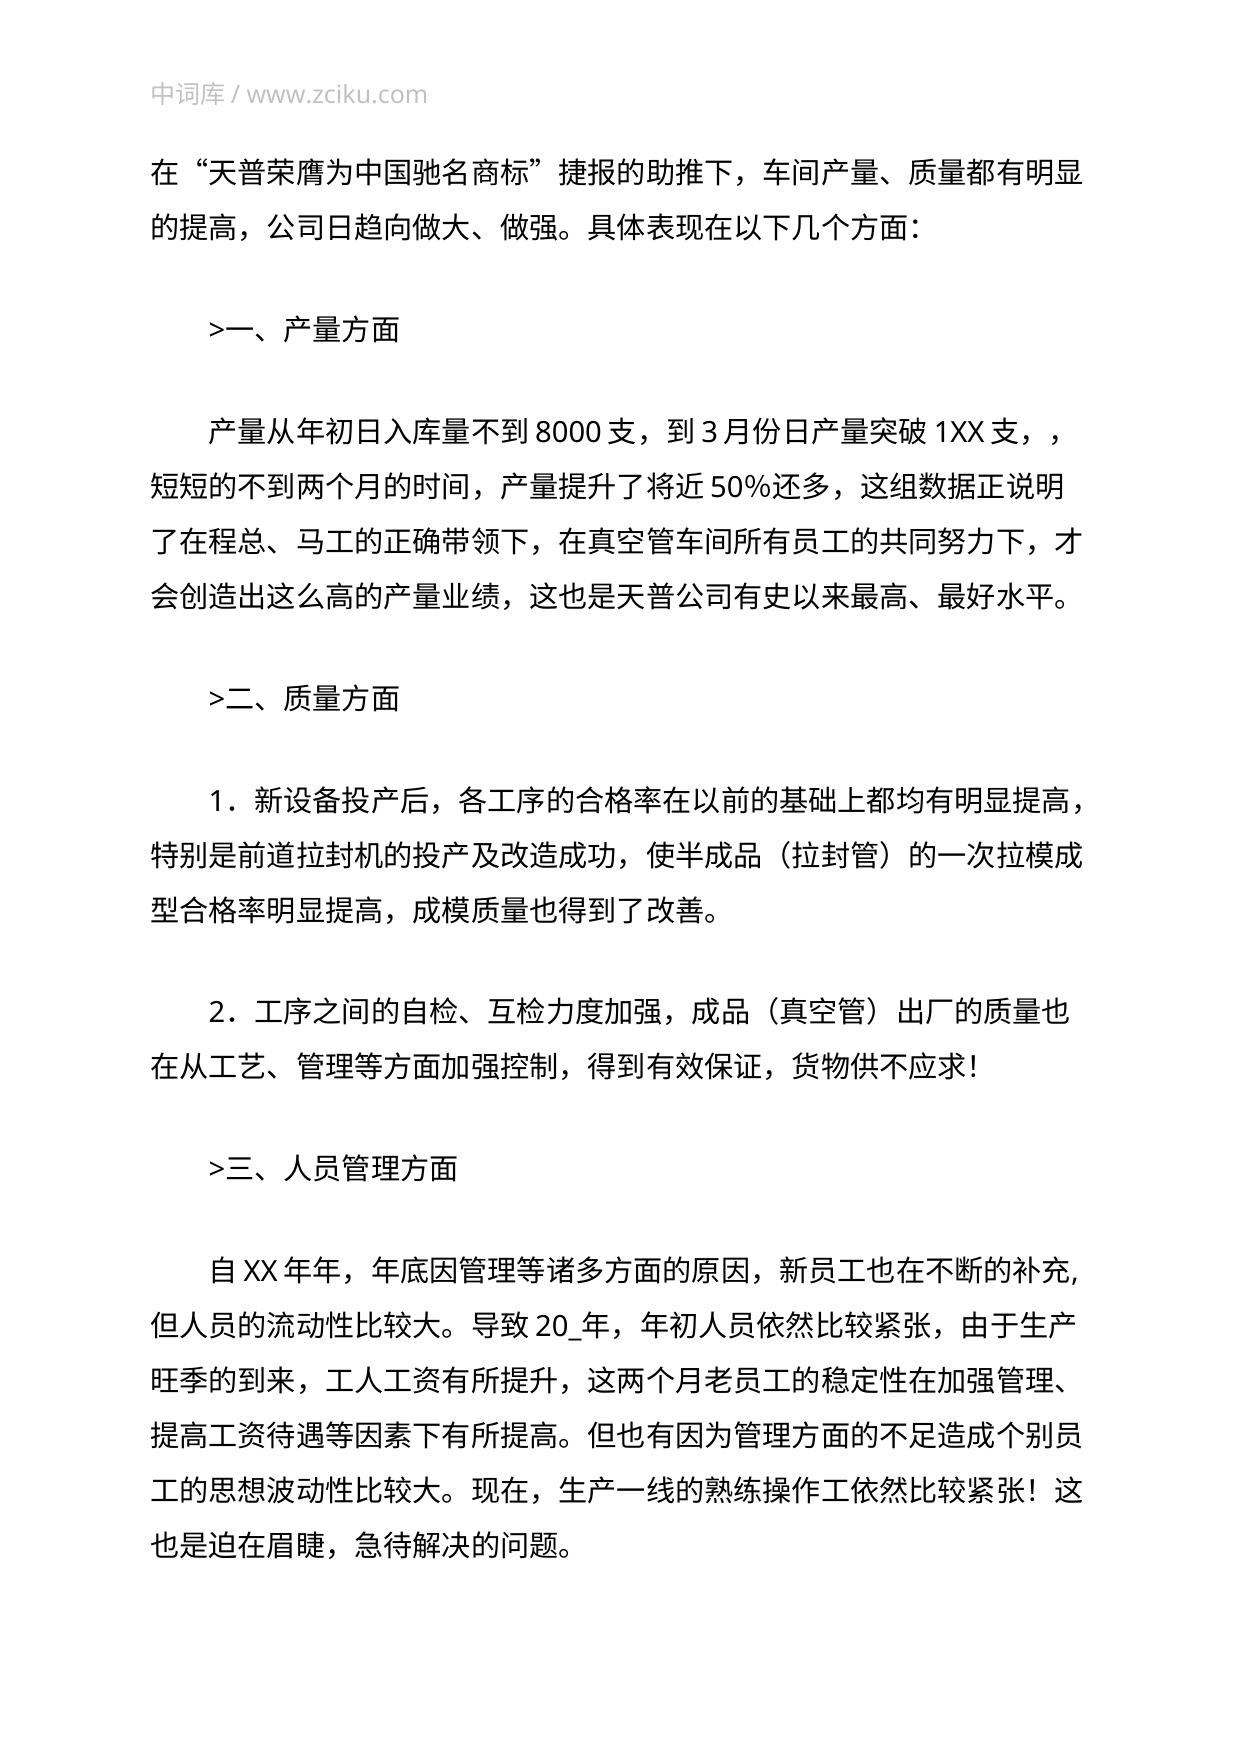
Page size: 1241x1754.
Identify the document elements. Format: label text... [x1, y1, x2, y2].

text 自XX年年，年底因管理等诸多方面的原因，新员工也在不断的补充,但人员的流动性比较大。导致20_年，年初人员依然比较紧张，由于生产旺季的到来，工人工资有所提升，这两个月老员工的稳定性在加强管理、提高工资待遇等因素下有所提高。但也有因为管理方面的不足造成个别员工的思想波动性比较大。现在，生产一线的熟练操作工依然比较紧张！这也是迫在眉睫，急待解决的问题。 [150, 1248, 1090, 1565]
text >一、产量方面 [150, 307, 1090, 349]
text >二、质量方面 [150, 675, 1090, 718]
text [150, 150, 1090, 247]
text 2．工序之间的自检、互检力度加强，成品（真空管）出厂的质量也在从工艺、管理等方面加强控制，得到有效保证，货物供不应求！ [150, 989, 1090, 1086]
text 1．新设备投产后，各工序的合格率在以前的基础上都均有明显提高，特别是前道拉封机的投产及改造成功，使半成品（拉封管）的一次拉模成型合格率明显提高，成模质量也得到了改善。 [150, 777, 1090, 929]
text 产量从年初日入库量不到8000支，到3月份日产量突破1XX支，，短短的不到两个月的时间，产量提升了将近50％还多，这组数据正说明了在程总、马工的正确带领下，在真空管车间所有员工的共同努力下，才会创造出这么高的产量业绩，这也是天普公司有史以来最高、最好水平。 [150, 409, 1090, 616]
text >三、人员管理方面 [150, 1146, 1090, 1188]
